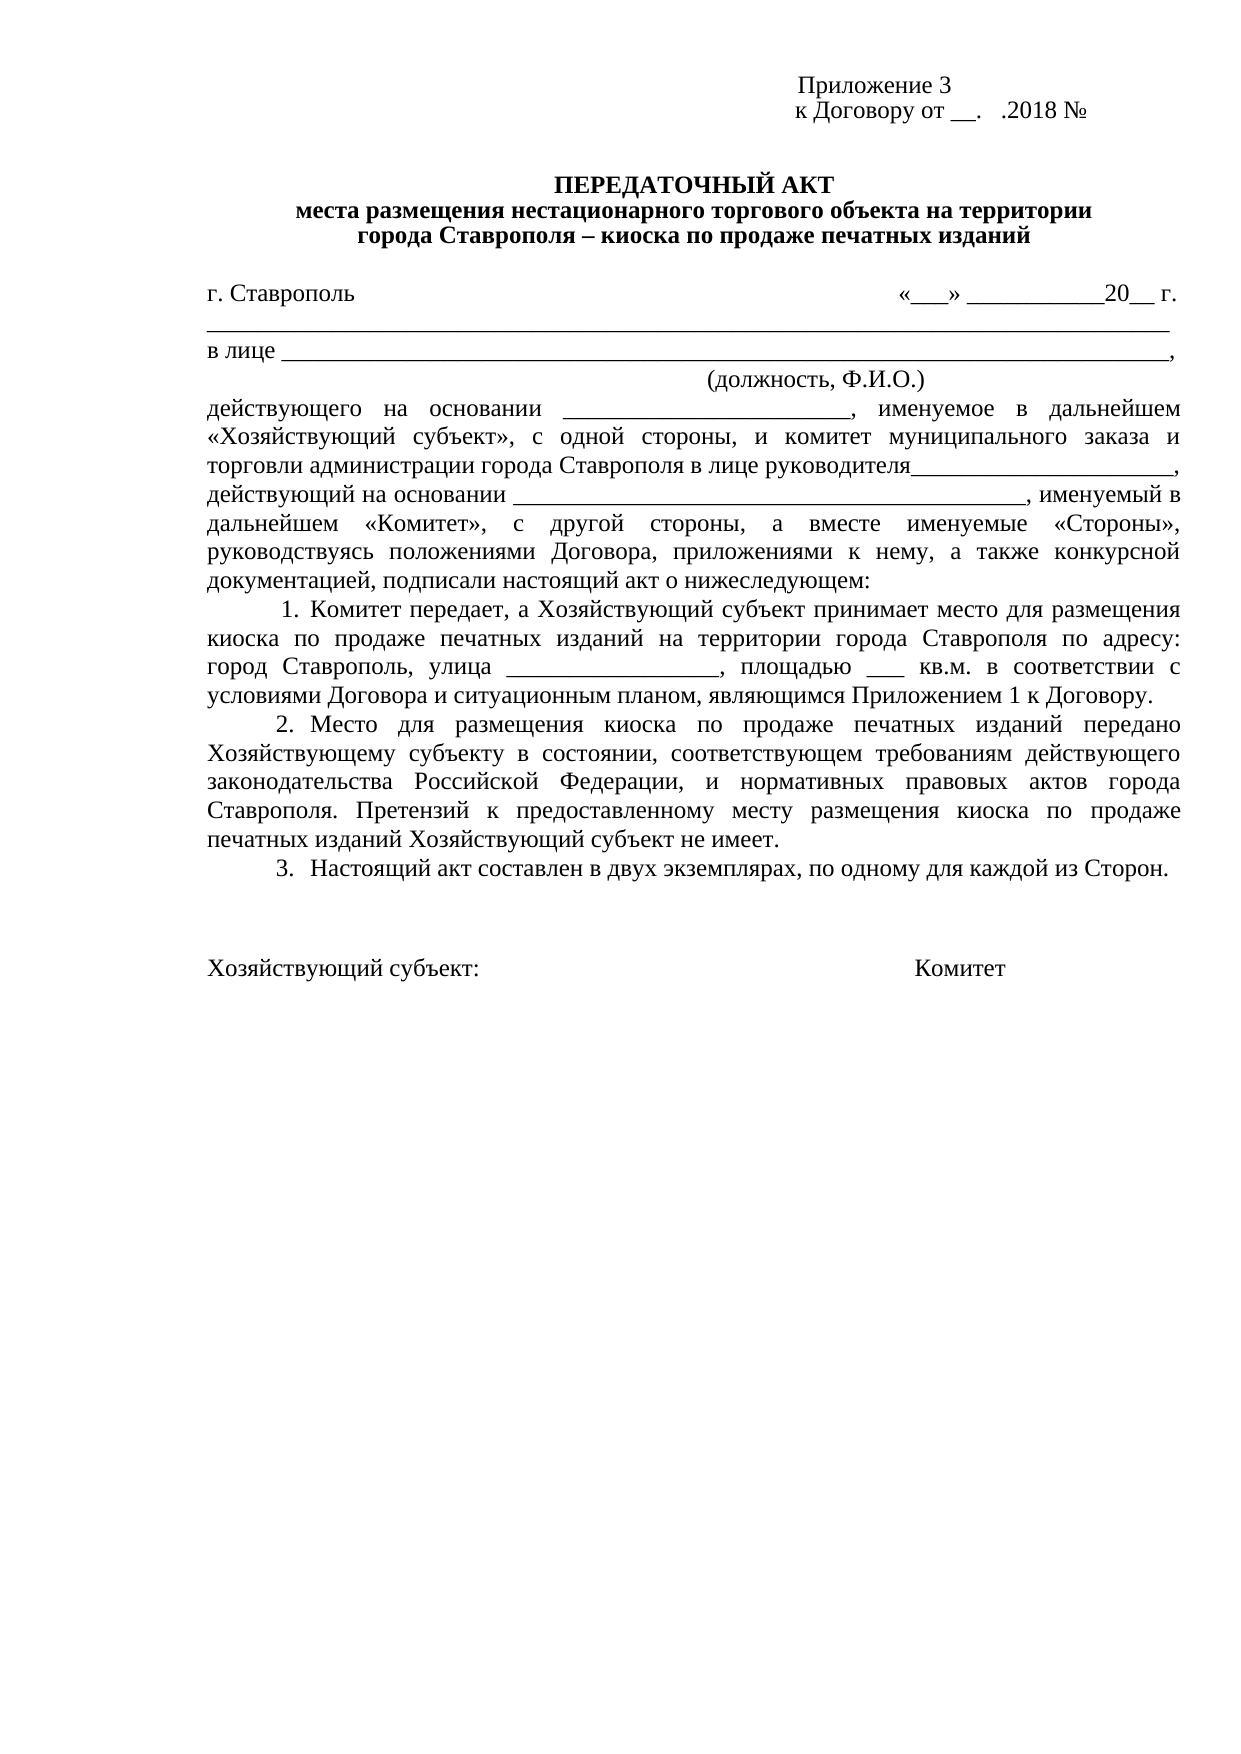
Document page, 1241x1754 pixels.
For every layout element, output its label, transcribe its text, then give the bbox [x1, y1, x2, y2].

text Хозяйствующий субъект: Комитет [207, 956, 1181, 981]
text места размещения нестационарного торгового объекта на территории [207, 199, 1181, 224]
text г. Ставрополь «___» ___________20__ г. [207, 278, 1181, 306]
list Настоящий акт составлен в двух экземплярах, по одному для каждой из Сторон. [207, 853, 1181, 881]
text Приложение 3 [797, 74, 1181, 99]
list Место для размещения киоска по продаже печатных изданий передано Хозяйствующему субъекту в состоянии, соответствующем требованиям действующего законодательства Российской Федерации, и нормативных правовых актов города Ставрополя. Претензий к предоставленному месту размещения киоска по продаже печатных изданий Хозяйствующий субъект не имеет. [207, 709, 1181, 853]
text в лице _______________________________________________________________________, [207, 335, 1181, 364]
text действующий на основании _________________________________________, именуемый в дальнейшем «Комитет», с другой стороны, а вместе именуемые «Стороны», руководствуясь положениями Договора, приложениями к нему, а также конкурсной документацией, подписали настоящий акт о нижеследующем: [207, 479, 1181, 594]
text города Ставрополя – киоска по продаже печатных изданий [207, 224, 1181, 249]
text ПЕРЕДАТОЧНЫЙ АКТ [207, 174, 1181, 199]
text действующего на основании _______________________, именуемое в дальнейшем «Хозяйствующий субъект», с одной стороны, и комитет муниципального заказа и торговли администрации города Ставрополя в лице руководителя_____________________, [207, 393, 1181, 479]
text (должность, Ф.И.О.) [207, 364, 1181, 393]
text _____________________________________________________________________________ [207, 306, 1181, 335]
list Комитет передает, а Хозяйствующий субъект принимает место для размещения киоска по продаже печатных изданий на территории города Ставрополя по адресу: город Ставрополь, улица _________________, площадью ___ кв.м. в соответствии с условиями Договора и ситуационным планом, являющимся Приложением 1 к Договору. [207, 594, 1181, 709]
text к Договору от __. .2018 № [207, 99, 1181, 124]
